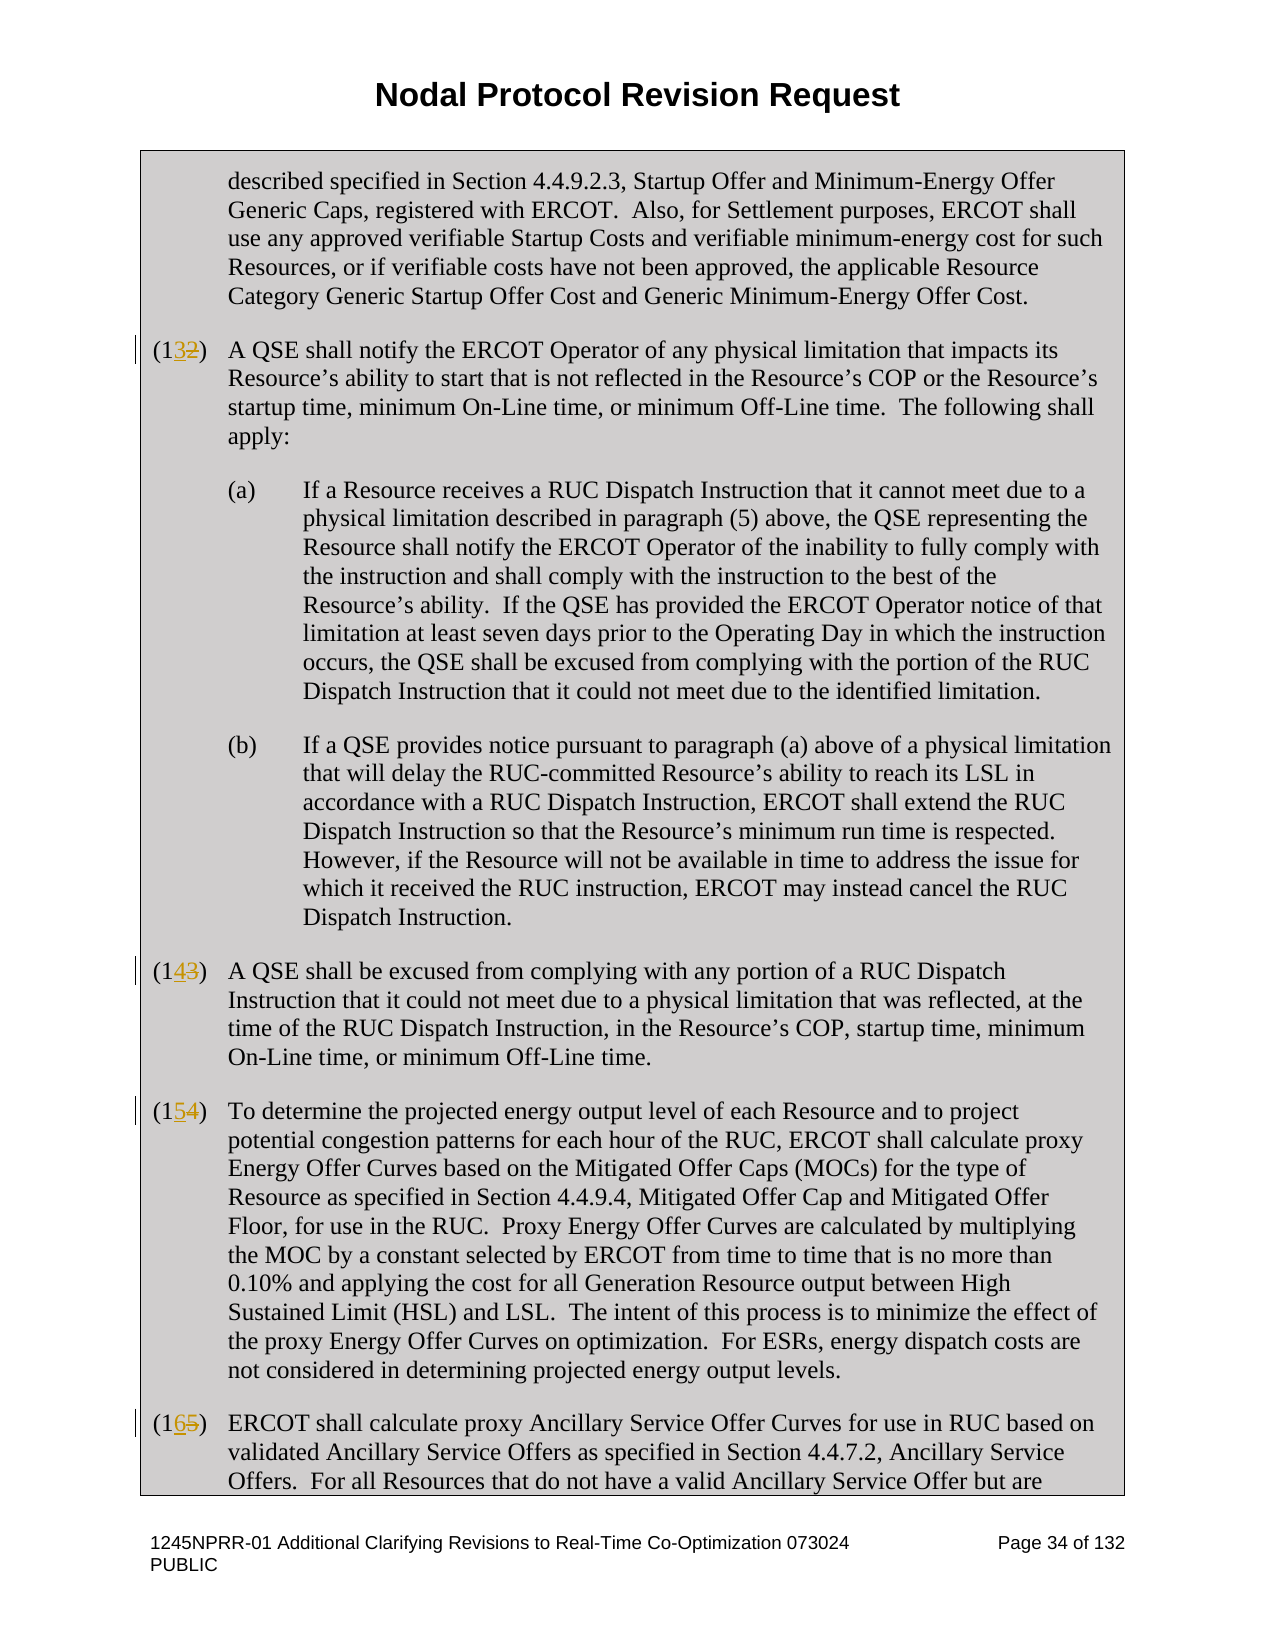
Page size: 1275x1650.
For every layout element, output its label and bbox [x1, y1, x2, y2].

table_header [141, 151, 1124, 1495]
